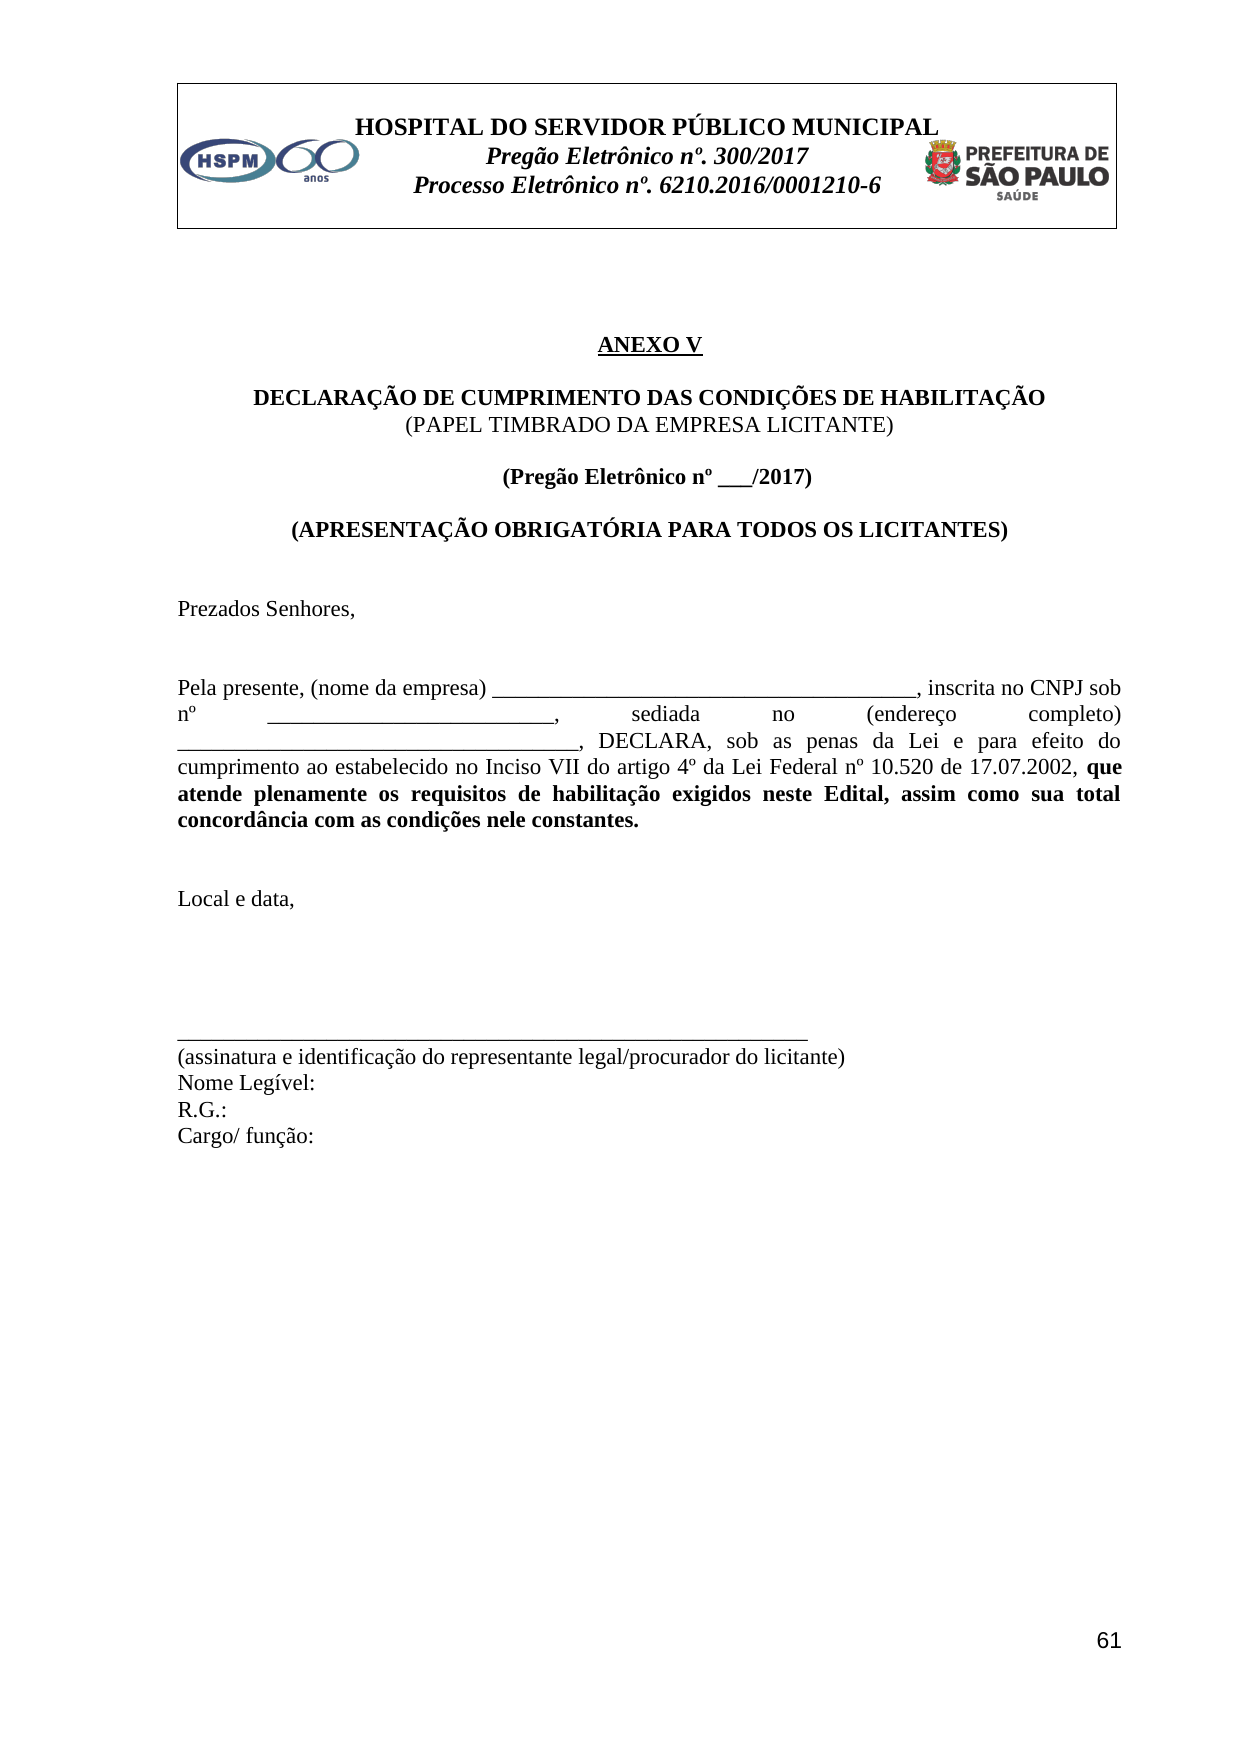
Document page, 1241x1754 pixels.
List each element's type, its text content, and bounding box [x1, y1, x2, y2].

picture [917, 133, 1116, 207]
text Cargo/ função: [177, 1122, 1122, 1148]
text DECLARAÇÃO DE CUMPRIMENTO DAS CONDIÇÕES DE HABILITAÇÃO [177, 384, 1122, 411]
text Local e data, [177, 885, 1122, 911]
picture [178, 133, 364, 188]
text (Pregão Eletrônico nº ___/2017) [193, 463, 1122, 490]
text Nome Legível: [177, 1069, 1122, 1096]
text ANEXO V [177, 332, 1122, 358]
text (assinatura e identificação do representante legal/procurador do licitante) [177, 1043, 1122, 1069]
text (APRESENTAÇÃO OBRIGATÓRIA PARA TODOS OS LICITANTES) [177, 516, 1122, 542]
text Prezados Senhores, [177, 595, 1122, 621]
text R.G.: [177, 1096, 1122, 1122]
text Pela presente, (nome da empresa) _____________________________________, inscrita no CNPJ sob nº _________________________, sediada no (endereço completo) ___________________________________, DECLARA, sob as penas da Lei e para efeito do cumprimento ao estabelecido no Inciso VII do artigo 4º da Lei Federal nº 10.520 de 17.07.2002, que atende plenamente os requisitos de habilitação exigidos neste Edital, assim como sua total concordância com as condições nele constantes. [177, 674, 1122, 832]
text (PAPEL TIMBRADO DA EMPRESA LICITANTE) [177, 411, 1122, 437]
text _______________________________________________________ [177, 1017, 1122, 1043]
